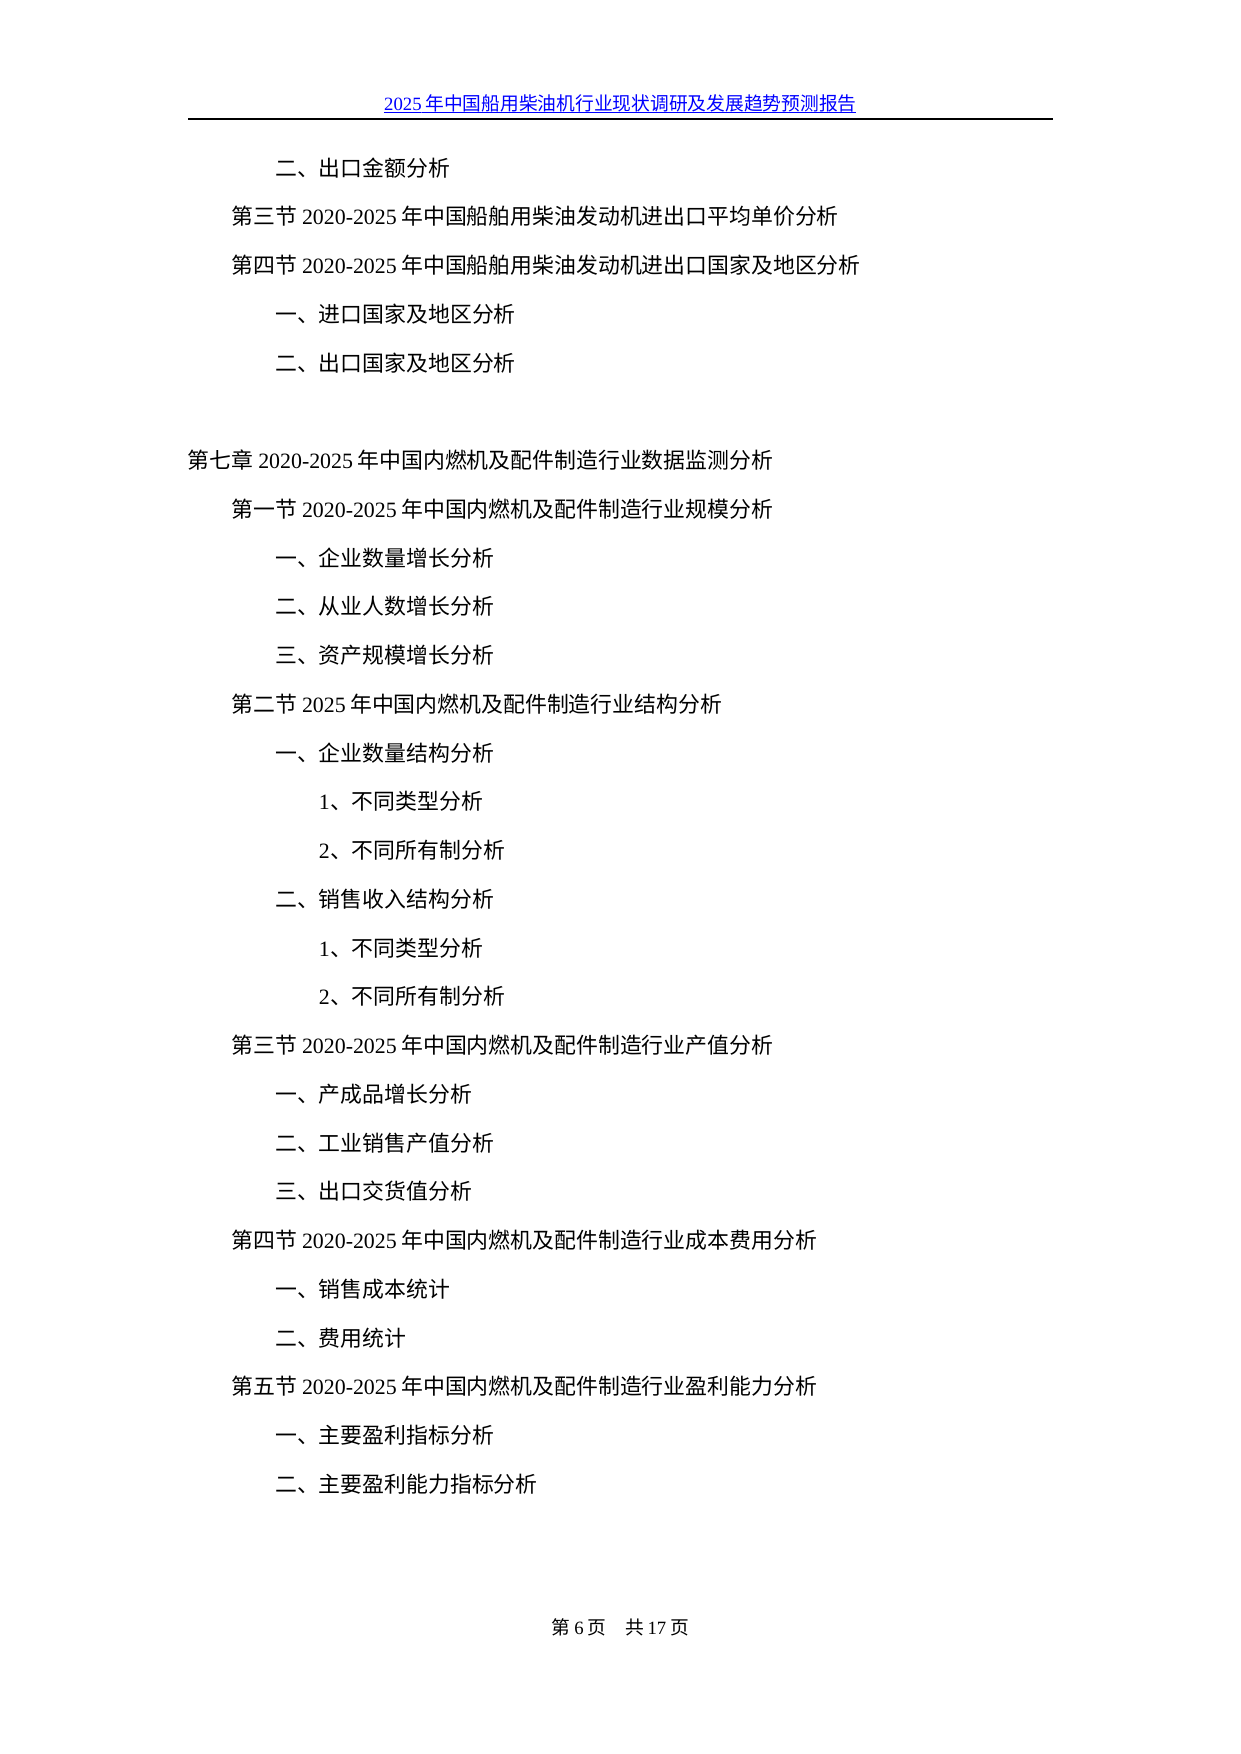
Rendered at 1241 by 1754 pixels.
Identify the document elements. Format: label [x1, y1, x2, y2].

text [187, 150, 1053, 1499]
